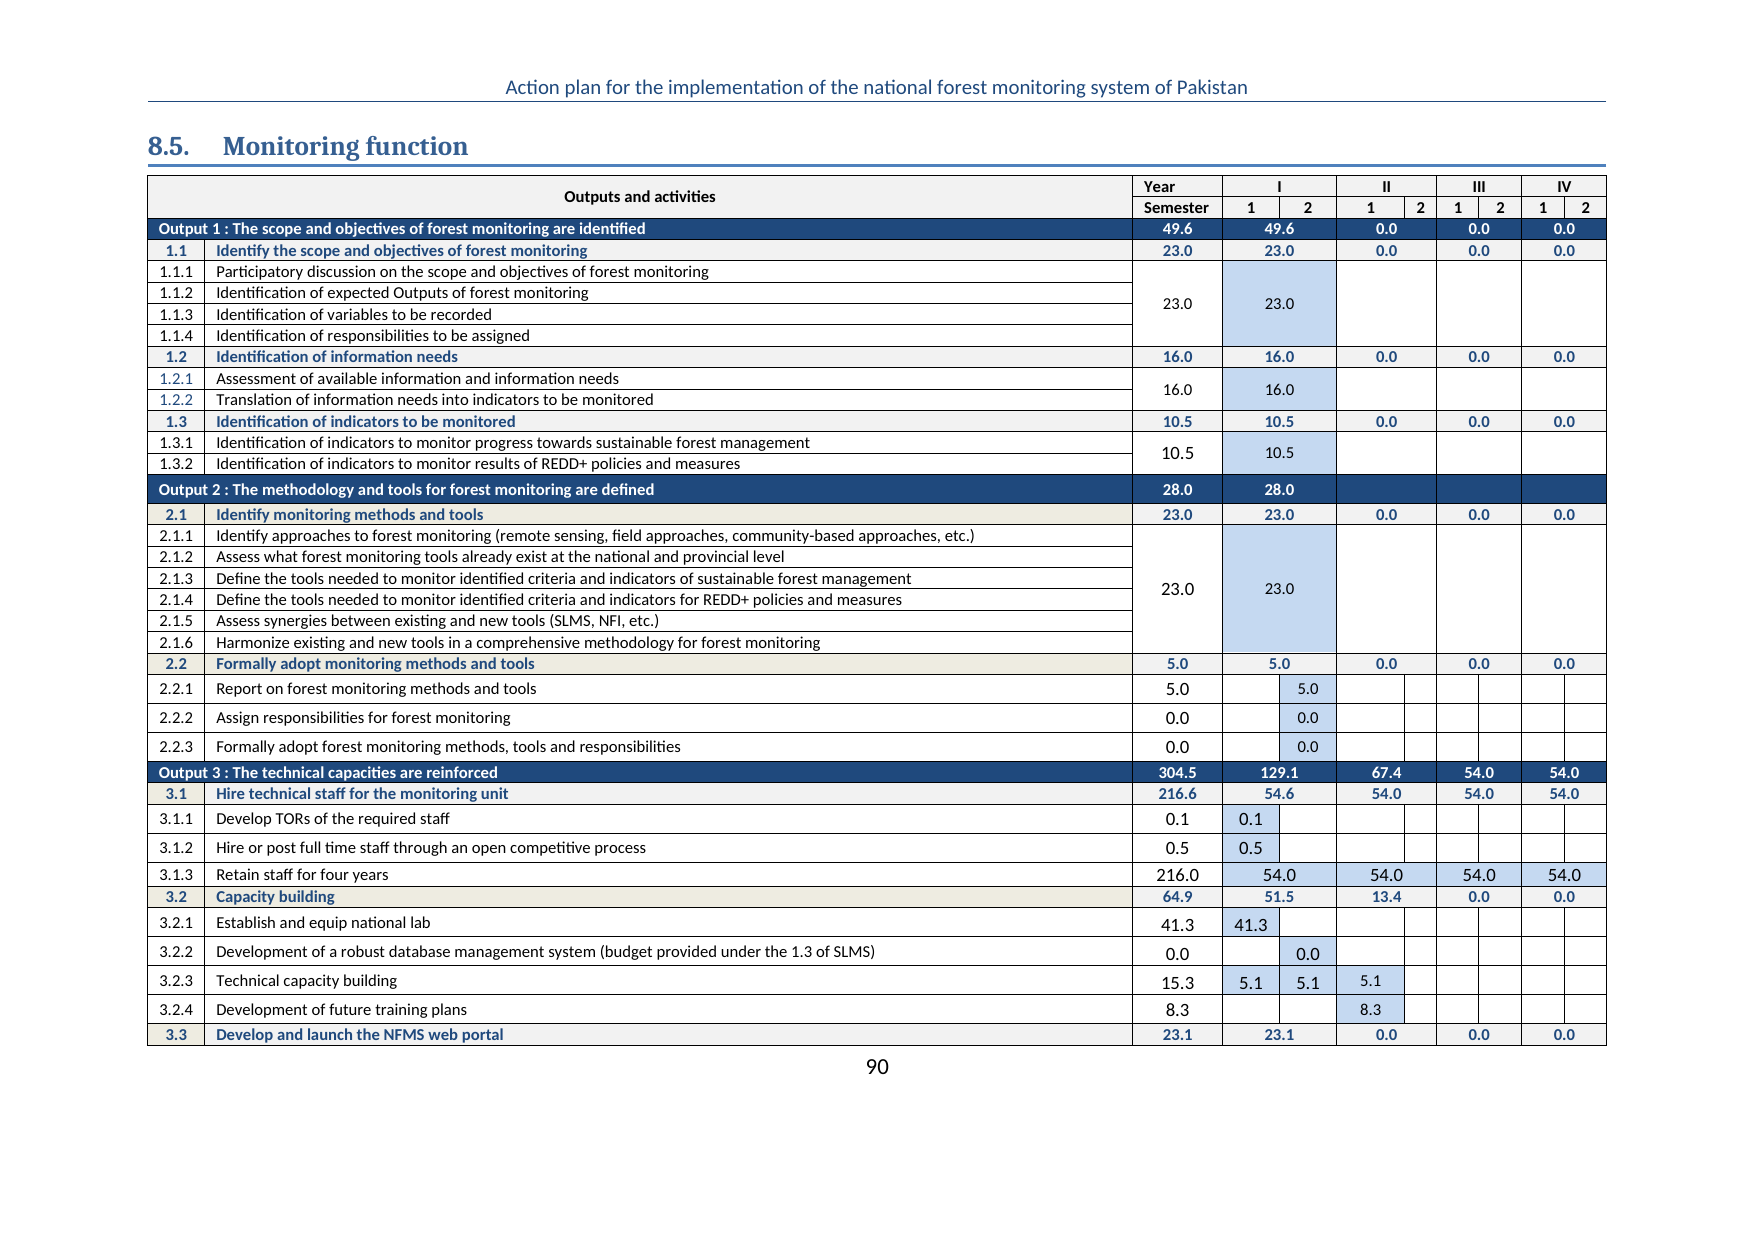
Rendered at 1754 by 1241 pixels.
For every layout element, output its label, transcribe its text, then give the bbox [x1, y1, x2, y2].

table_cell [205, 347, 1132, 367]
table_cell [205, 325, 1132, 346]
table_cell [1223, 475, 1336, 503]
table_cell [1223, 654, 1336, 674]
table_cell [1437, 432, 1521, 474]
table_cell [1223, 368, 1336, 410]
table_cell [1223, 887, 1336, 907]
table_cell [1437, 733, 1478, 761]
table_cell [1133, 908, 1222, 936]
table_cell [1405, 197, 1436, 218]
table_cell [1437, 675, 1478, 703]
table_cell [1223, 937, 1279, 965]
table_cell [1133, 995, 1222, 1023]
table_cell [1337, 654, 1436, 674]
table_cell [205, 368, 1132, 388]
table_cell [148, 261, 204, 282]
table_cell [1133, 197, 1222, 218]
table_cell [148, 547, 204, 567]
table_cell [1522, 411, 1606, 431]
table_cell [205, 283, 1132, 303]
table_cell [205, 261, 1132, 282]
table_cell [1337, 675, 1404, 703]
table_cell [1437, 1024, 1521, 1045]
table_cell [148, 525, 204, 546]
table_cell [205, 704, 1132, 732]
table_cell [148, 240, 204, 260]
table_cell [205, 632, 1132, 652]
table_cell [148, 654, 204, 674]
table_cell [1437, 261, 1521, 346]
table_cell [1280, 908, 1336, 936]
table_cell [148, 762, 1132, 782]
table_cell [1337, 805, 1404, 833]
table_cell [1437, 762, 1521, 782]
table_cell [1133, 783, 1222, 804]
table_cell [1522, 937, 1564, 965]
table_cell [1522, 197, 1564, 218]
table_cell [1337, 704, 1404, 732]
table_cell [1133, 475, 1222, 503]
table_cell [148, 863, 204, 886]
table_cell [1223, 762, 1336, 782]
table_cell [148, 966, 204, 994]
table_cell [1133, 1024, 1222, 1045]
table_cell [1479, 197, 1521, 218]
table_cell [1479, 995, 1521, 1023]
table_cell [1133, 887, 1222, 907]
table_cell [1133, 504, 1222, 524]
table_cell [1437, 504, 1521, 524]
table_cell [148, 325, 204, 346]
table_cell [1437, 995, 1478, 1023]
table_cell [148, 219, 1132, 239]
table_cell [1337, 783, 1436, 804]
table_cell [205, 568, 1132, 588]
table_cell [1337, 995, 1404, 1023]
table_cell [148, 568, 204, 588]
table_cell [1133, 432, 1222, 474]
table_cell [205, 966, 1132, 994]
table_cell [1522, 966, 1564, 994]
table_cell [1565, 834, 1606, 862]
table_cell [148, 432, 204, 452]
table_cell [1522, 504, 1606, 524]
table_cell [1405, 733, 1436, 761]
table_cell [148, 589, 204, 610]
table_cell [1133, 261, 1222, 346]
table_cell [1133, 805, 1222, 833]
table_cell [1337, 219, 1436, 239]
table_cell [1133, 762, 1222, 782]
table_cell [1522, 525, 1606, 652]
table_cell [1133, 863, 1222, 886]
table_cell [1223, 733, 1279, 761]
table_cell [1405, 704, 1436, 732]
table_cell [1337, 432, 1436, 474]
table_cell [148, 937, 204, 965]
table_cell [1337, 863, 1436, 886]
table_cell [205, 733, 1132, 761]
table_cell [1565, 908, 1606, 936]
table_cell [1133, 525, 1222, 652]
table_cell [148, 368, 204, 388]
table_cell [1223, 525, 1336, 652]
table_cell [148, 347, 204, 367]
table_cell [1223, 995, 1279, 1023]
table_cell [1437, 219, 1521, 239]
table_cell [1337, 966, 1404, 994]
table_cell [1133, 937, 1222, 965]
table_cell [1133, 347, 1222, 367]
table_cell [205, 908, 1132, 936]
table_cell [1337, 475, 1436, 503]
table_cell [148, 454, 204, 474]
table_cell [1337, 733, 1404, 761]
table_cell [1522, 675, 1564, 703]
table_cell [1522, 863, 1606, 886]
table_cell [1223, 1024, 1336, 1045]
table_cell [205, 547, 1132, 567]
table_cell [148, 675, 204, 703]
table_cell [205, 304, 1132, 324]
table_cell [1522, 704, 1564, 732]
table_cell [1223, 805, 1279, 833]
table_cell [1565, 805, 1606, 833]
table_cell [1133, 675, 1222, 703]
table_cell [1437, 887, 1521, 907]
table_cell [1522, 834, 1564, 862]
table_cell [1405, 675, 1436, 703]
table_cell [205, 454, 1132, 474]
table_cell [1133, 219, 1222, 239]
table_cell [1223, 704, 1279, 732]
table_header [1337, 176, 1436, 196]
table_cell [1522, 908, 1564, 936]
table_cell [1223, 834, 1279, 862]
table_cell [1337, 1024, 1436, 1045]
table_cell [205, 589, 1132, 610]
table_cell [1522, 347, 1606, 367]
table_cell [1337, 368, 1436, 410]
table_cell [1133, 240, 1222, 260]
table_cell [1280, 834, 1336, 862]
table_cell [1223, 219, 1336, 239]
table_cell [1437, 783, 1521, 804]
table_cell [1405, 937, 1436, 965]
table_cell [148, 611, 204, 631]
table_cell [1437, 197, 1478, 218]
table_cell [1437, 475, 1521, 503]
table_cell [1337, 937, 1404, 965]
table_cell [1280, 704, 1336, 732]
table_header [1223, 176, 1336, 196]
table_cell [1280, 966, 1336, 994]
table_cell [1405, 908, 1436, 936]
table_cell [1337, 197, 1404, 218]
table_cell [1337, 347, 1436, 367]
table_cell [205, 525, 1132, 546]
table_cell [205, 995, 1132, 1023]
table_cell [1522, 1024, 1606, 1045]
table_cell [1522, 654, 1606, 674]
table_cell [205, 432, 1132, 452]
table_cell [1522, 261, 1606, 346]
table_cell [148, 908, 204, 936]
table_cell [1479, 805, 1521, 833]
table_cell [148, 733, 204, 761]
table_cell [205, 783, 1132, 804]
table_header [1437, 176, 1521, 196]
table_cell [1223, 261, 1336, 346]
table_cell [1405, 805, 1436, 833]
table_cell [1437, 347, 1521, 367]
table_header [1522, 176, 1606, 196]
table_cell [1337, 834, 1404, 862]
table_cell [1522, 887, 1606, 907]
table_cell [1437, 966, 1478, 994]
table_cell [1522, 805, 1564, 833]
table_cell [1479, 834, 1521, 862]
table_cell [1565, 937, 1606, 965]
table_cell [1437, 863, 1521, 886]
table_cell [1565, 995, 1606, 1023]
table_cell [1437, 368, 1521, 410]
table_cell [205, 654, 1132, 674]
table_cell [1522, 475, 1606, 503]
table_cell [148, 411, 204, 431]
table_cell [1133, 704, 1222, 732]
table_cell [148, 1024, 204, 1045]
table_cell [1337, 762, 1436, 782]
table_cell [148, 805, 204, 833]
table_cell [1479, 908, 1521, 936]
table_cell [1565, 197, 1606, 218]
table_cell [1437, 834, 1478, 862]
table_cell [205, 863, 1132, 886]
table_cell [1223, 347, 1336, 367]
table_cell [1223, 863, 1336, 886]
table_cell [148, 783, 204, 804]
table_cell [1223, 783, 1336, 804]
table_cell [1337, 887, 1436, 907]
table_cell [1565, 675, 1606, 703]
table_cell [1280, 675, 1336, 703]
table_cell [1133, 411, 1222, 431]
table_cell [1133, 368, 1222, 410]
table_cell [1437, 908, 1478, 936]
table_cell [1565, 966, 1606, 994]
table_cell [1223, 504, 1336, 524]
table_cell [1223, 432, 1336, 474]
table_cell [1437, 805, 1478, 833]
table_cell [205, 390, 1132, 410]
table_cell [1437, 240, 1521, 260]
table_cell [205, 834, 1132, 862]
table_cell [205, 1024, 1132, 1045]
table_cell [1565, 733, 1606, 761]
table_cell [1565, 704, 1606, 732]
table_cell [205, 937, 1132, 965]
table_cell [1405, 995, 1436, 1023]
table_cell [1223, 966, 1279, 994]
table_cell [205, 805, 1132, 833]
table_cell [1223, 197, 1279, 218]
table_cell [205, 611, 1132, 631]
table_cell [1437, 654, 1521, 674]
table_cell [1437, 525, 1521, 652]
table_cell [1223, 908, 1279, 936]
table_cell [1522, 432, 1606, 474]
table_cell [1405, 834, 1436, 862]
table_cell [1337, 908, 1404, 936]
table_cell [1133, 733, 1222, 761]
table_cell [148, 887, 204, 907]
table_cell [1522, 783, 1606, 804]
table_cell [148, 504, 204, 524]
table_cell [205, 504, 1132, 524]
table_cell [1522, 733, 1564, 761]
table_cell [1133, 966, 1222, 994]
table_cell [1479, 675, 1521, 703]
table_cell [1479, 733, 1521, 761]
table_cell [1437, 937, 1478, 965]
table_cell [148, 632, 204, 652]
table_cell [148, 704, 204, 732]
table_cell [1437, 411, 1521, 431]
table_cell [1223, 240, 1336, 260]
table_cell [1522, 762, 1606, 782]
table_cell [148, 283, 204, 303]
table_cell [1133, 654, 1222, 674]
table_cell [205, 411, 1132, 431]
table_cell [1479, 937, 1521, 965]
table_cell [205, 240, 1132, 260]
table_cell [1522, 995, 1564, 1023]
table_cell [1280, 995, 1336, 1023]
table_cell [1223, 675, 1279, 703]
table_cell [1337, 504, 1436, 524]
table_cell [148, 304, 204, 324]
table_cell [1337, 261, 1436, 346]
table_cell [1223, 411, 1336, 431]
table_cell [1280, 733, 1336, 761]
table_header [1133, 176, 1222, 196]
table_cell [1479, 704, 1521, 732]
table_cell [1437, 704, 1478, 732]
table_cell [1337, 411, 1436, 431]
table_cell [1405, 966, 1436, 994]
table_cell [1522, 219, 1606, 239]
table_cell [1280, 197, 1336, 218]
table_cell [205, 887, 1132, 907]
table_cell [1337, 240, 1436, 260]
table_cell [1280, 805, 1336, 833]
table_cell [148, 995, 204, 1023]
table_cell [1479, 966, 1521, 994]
subtitle Monitoring function [148, 131, 1606, 164]
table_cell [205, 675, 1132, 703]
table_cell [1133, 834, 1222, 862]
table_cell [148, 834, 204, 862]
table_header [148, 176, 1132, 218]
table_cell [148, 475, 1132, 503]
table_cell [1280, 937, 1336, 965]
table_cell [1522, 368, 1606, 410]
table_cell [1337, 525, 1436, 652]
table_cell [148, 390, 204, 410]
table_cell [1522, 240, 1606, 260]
